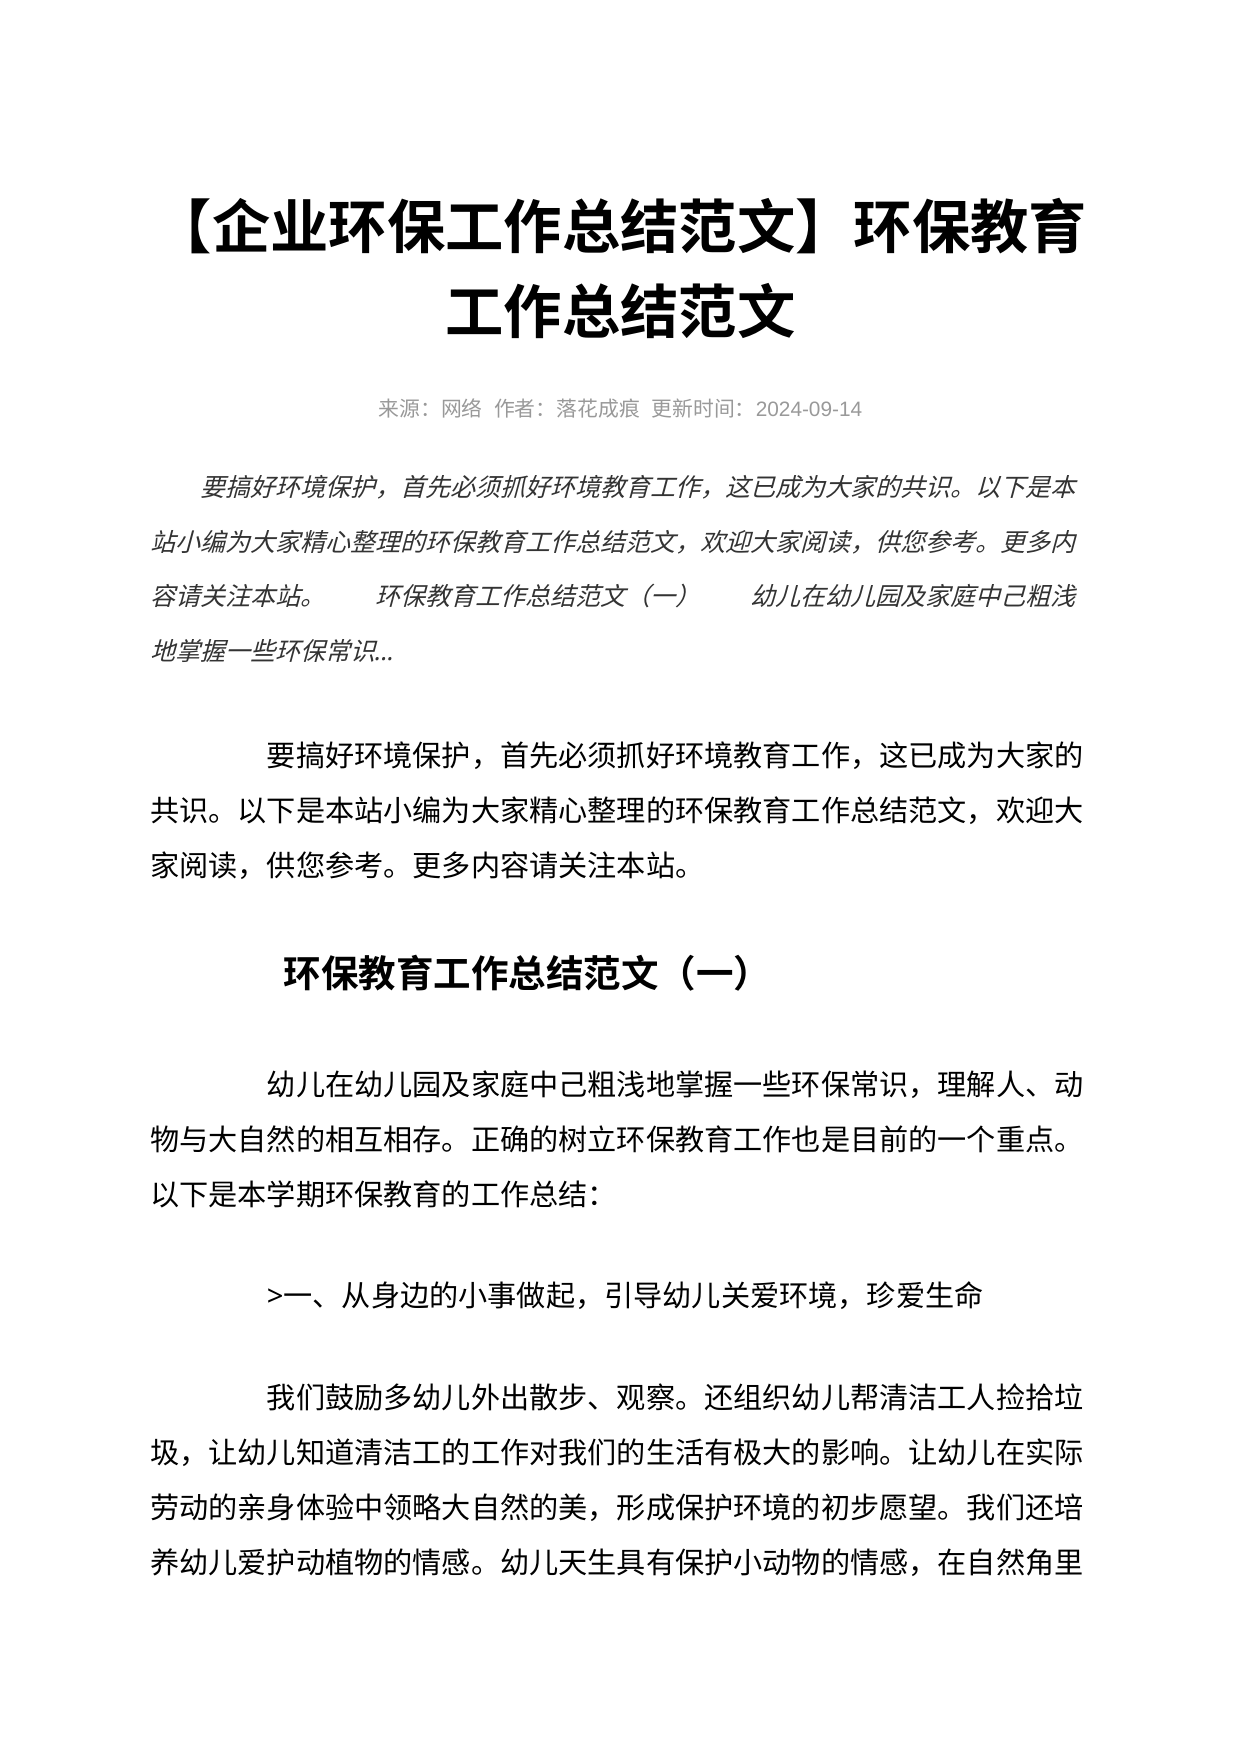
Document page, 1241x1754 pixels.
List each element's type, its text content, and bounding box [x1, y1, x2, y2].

subtitle 【企业环保工作总结范文】环保教育工作总结范文 [150, 181, 1090, 350]
text 环保教育工作总结范文（一） [150, 944, 1090, 998]
text >一、从身边的小事做起，引导幼儿关爱环境，珍爱生命 [150, 1273, 1090, 1315]
text 要搞好环境保护，首先必须抓好环境教育工作，这已成为大家的共识。以下是本站小编为大家精心整理的环保教育工作总结范文，欢迎大家阅读，供您参考。更多内容请关注本站。 环保教育工作总结范文（一） 幼儿在幼儿园及家庭中己粗浅地掌握一些环保常识... [150, 468, 1090, 667]
text 来源：网络 作者：落花成痕 更新时间：2024-09-14 [150, 397, 1090, 421]
text 要搞好环境保护，首先必须抓好环境教育工作，这已成为大家的共识。以下是本站小编为大家精心整理的环保教育工作总结范文，欢迎大家阅读，供您参考。更多内容请关注本站。 [150, 732, 1090, 884]
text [150, 1375, 1090, 1582]
text 幼儿在幼儿园及家庭中己粗浅地掌握一些环保常识，理解人、动物与大自然的相互相存。正确的树立环保教育工作也是目前的一个重点。以下是本学期环保教育的工作总结： [150, 1061, 1090, 1213]
